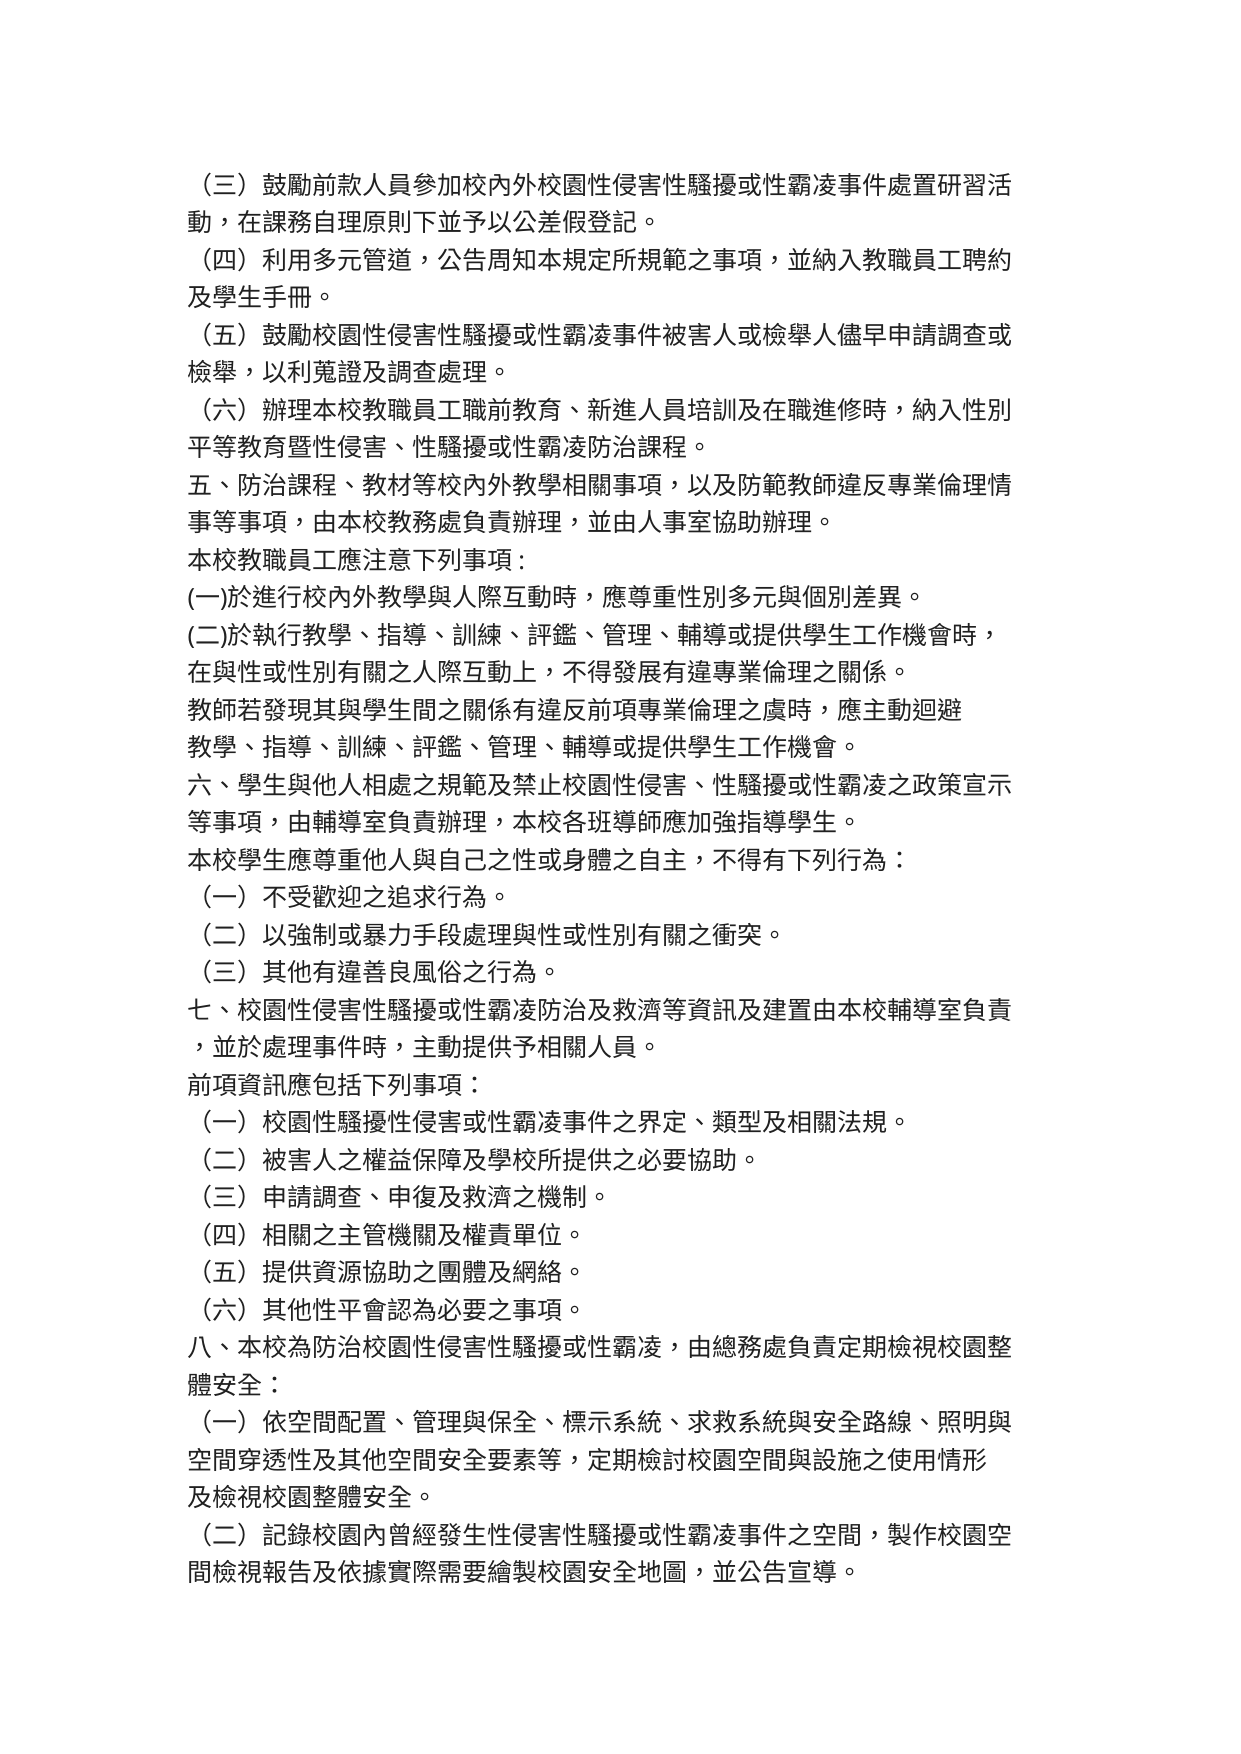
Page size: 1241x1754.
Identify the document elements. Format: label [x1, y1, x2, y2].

text [187, 164, 1053, 1589]
